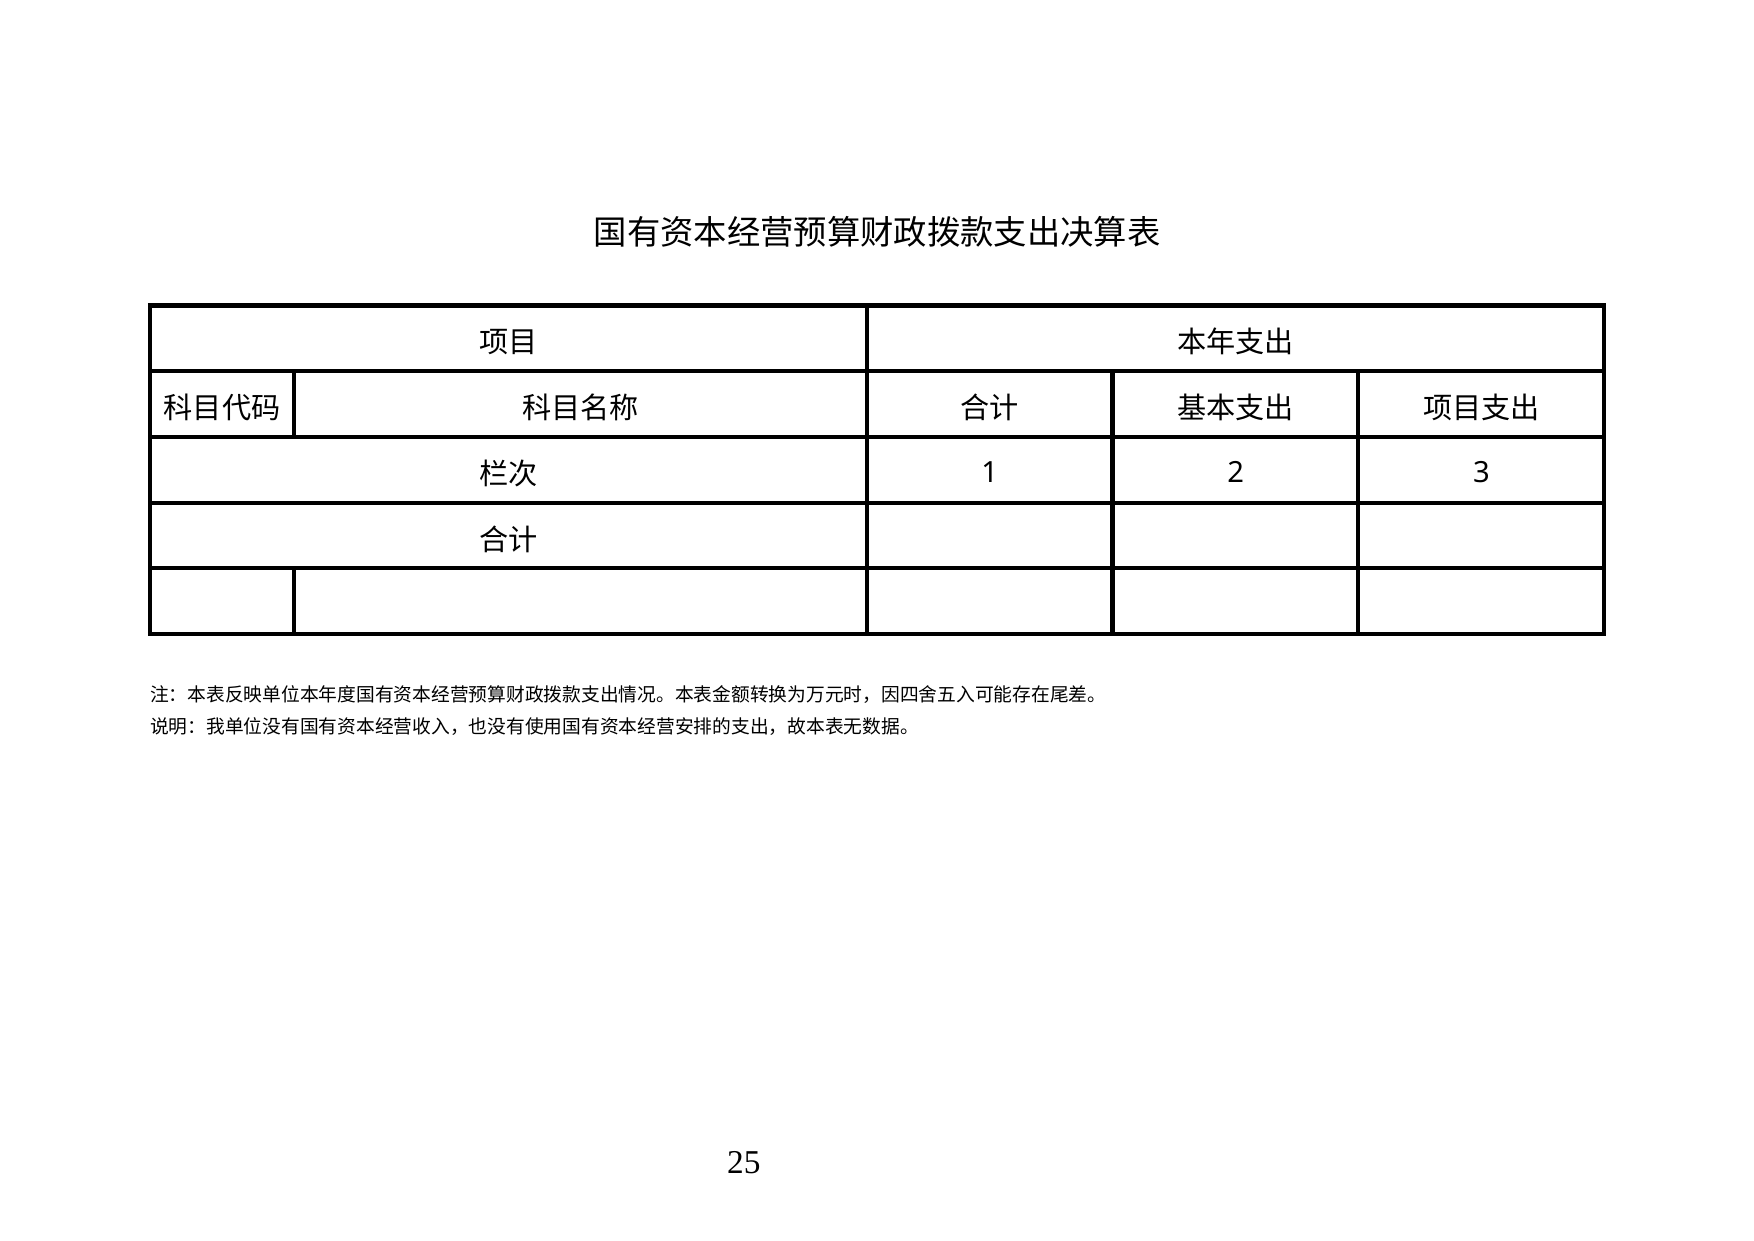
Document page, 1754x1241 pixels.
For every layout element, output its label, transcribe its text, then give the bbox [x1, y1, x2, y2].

table_cell 项目支出 [1360, 373, 1602, 435]
table_cell 合计 [152, 505, 865, 566]
text 国有资本经营预算财政拨款支出决算表 [150, 198, 1604, 263]
table_cell [869, 505, 1110, 566]
table_header 项目 [152, 308, 865, 369]
table_cell [869, 570, 1110, 632]
table_cell 2 [1115, 439, 1356, 501]
table_cell [1360, 505, 1602, 566]
table_cell [1115, 505, 1356, 566]
table_cell 合计 [869, 373, 1110, 435]
table_cell 科目名称 [296, 373, 865, 435]
table_cell 科目代码 [152, 373, 292, 435]
table_cell 基本支出 [1115, 373, 1356, 435]
table_cell [152, 570, 292, 632]
table_cell [1360, 570, 1602, 632]
table_cell [296, 570, 865, 632]
table_cell [1115, 570, 1356, 632]
table_header 本年支出 [869, 308, 1602, 369]
table_cell 1 [869, 439, 1110, 501]
text 说明：我单位没有国有资本经营收入，也没有使用国有资本经营安排的支出，故本表无数据。 [150, 709, 1604, 742]
text 注：本表反映单位本年度国有资本经营预算财政拨款支出情况。本表金额转换为万元时，因四舍五入可能存在尾差。 [150, 677, 1604, 709]
table_cell 栏次 [152, 439, 865, 501]
table_cell 3 [1360, 439, 1602, 501]
